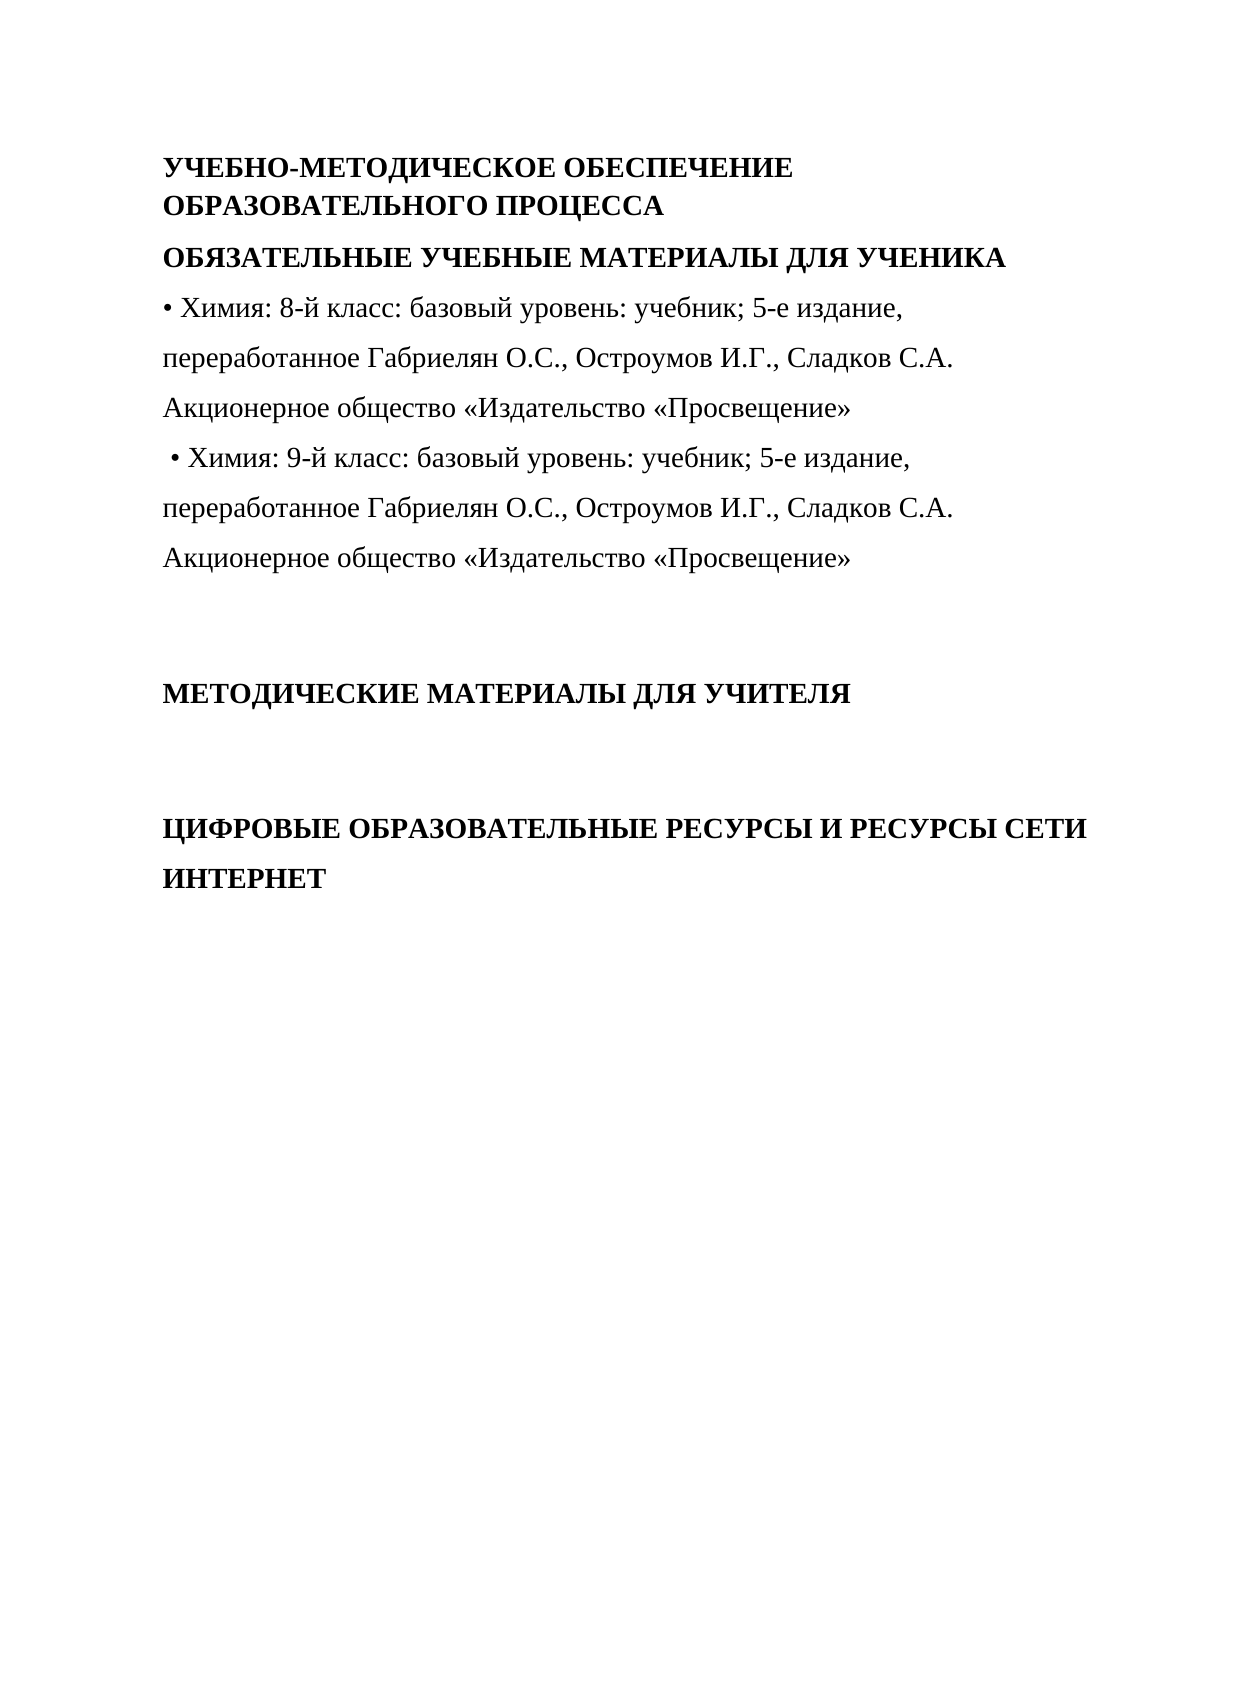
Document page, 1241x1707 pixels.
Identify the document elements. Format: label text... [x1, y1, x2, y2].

text • Химия: 8-й класс: базовый уровень: учебник; 5-е издание, переработанное Габриелян О.С., Остроумов И.Г., Сладков С.А. Акционерное общество «Издательство «Просвещение» • Химия: 9-й класс: базовый уровень: учебник; 5-е издание, переработанное Габриелян О.С., Остроумов И.Г., Сладков С.А. Акционерное общество «Издательство «Просвещение» [162, 277, 1090, 577]
text УЧЕБНО-МЕТОДИЧЕСКОЕ ОБЕСПЕЧЕНИЕ ОБРАЗОВАТЕЛЬНОГО ПРОЦЕССА [162, 150, 1090, 222]
text ОБЯЗАТЕЛЬНЫЕ УЧЕБНЫЕ МАТЕРИАЛЫ ДЛЯ УЧЕНИКА [162, 227, 1090, 277]
text МЕТОДИЧЕСКИЕ МАТЕРИАЛЫ ДЛЯ УЧИТЕЛЯ [162, 663, 1090, 713]
text ЦИФРОВЫЕ ОБРАЗОВАТЕЛЬНЫЕ РЕСУРСЫ И РЕСУРСЫ СЕТИ ИНТЕРНЕТ [162, 799, 1090, 899]
